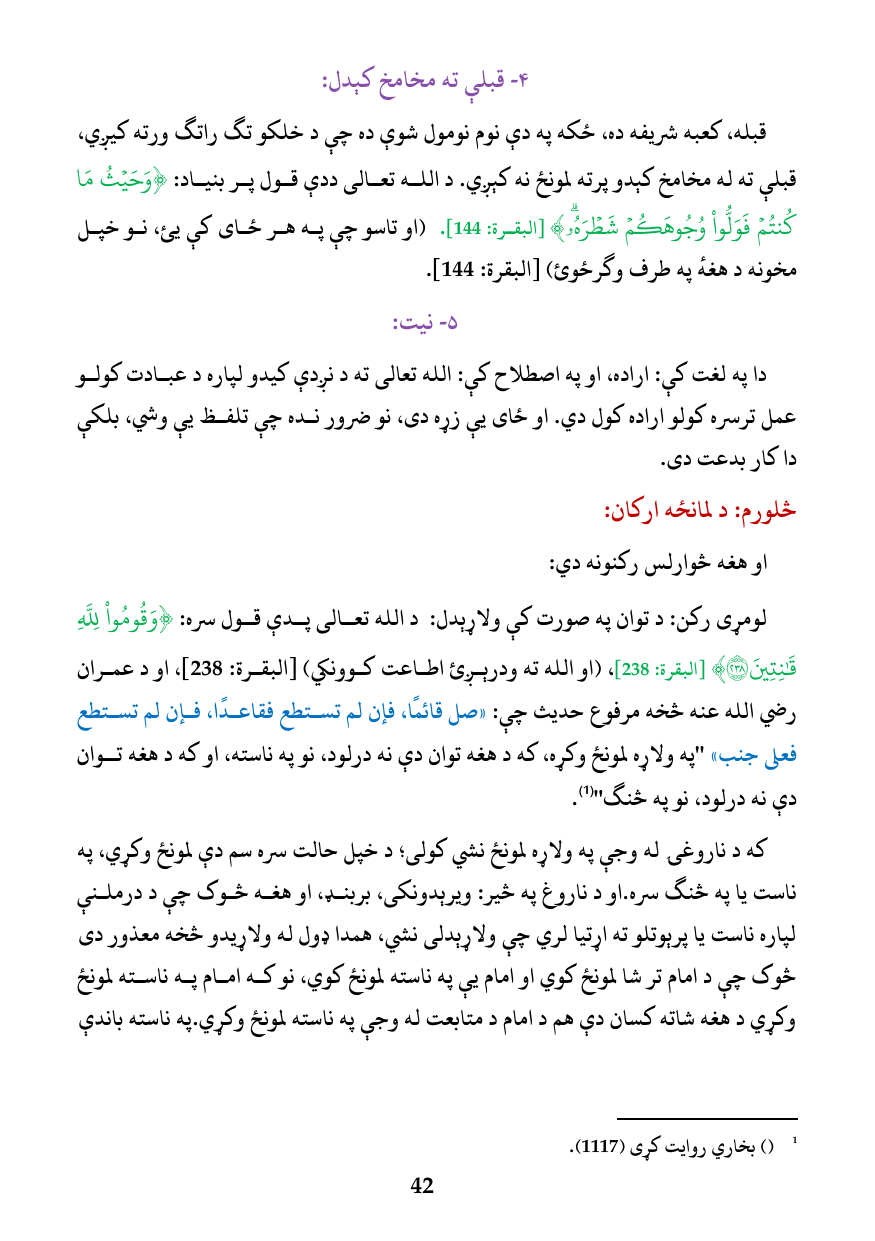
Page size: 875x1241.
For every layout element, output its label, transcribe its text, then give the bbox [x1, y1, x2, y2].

text او هغه څوارلس رکنونه دي: [77, 543, 797, 585]
text دا په لغت کې: اراده، او په اصطلاح کې: الله تعالی ته د نږدې کیدو لپاره د عبادت کولو عمل ترسره کولو اراده کول دي. او ځای یې زړه دی، نو ضرور نده چې تلفظ یې وشي، بلکې دا کار بدعت دی. [77, 354, 797, 481]
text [77, 831, 797, 1042]
text قبله، کعبه شریفه ده، ځکه په دې نوم نومول شوې ده چې د خلکو تګ راتګ ورته کیږي، قبلې ته له مخامخ کېدو پرته لمونځ نه کېږي. د الله تعالی ددې قول پر بنیاد: ﴿وَحَيۡثُ مَا كُنتُمۡ فَوَلُّواْ وُجُوهَكُمۡ شَطۡرَهُۥۗ﴾ [البقرة: 144]. (او تاسو چې په هر ځاى كې یئ، نو خپل مخونه د هغهٔ په طرف وګرځوئ) [البقرة: 144]. [77, 113, 797, 292]
